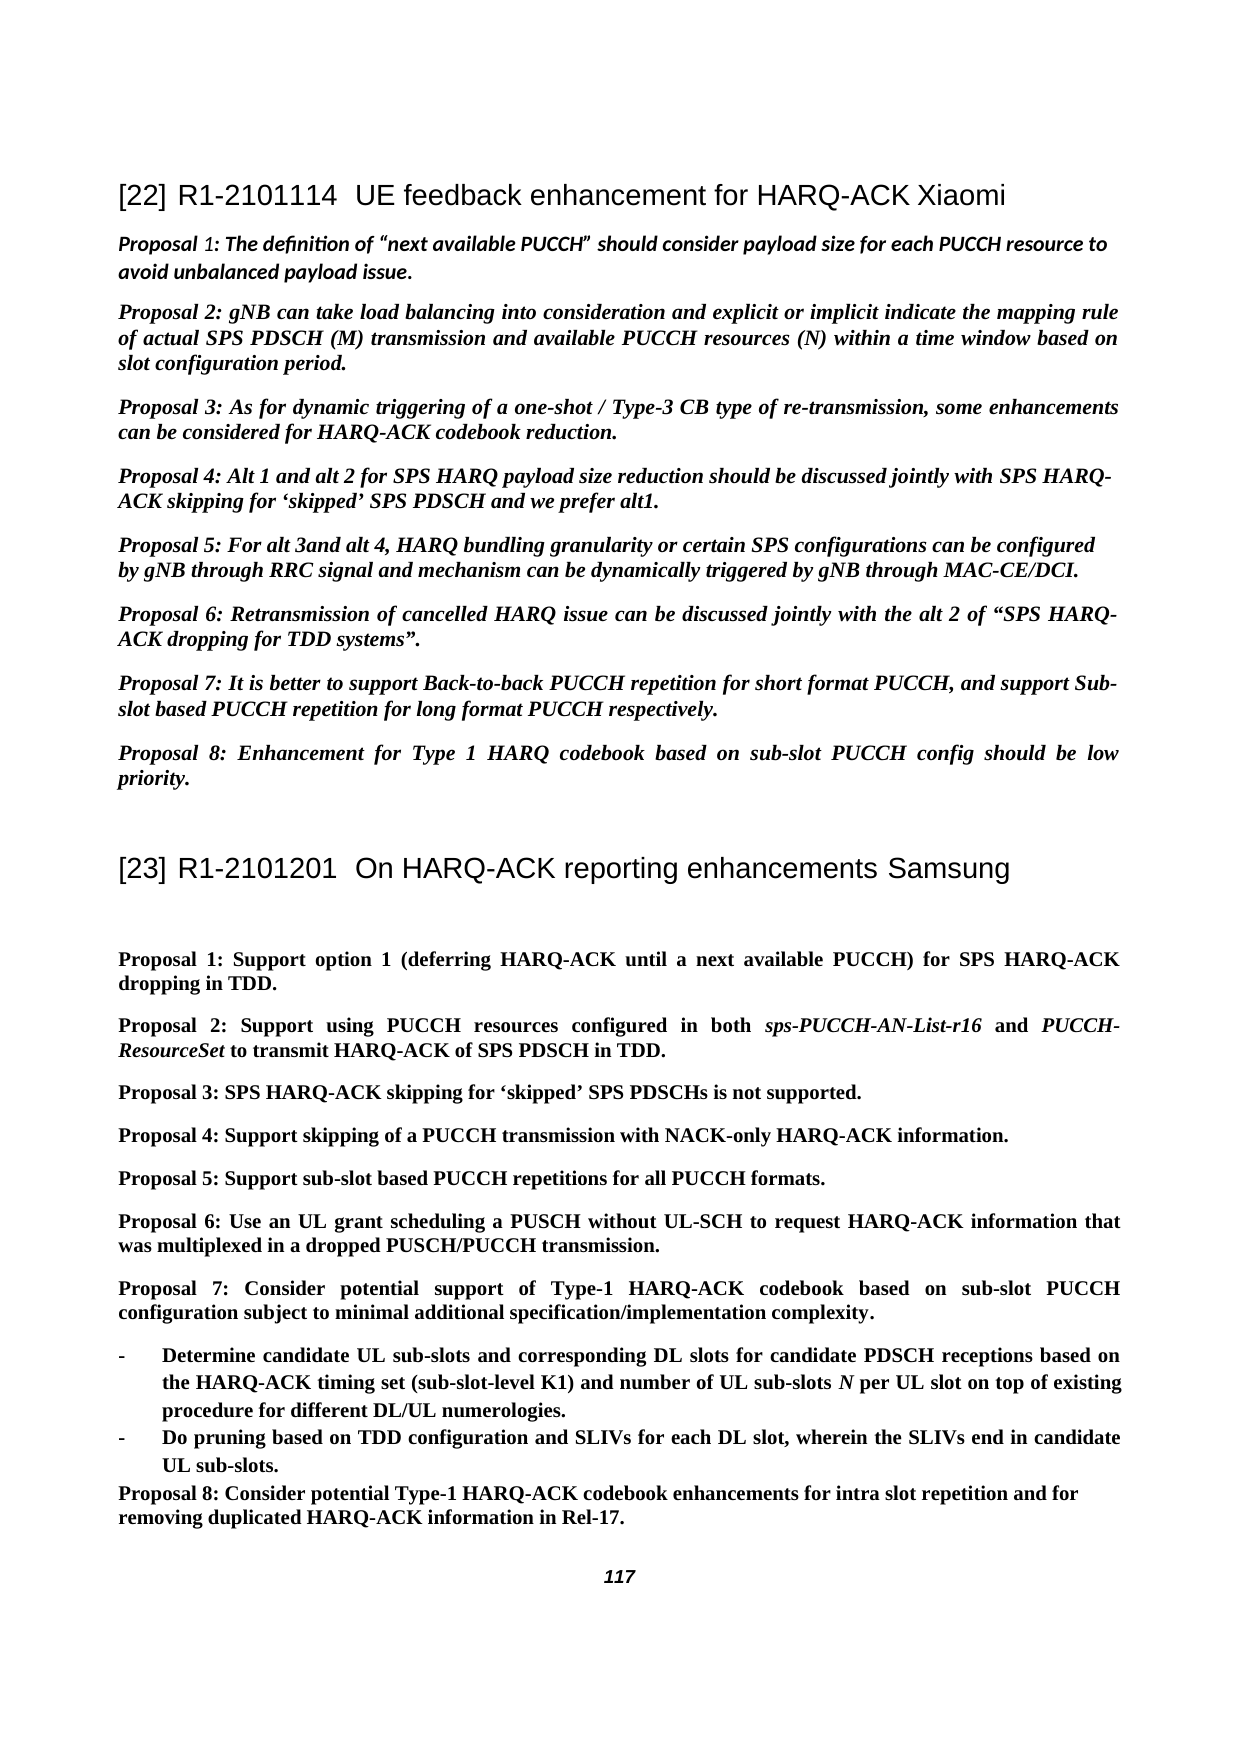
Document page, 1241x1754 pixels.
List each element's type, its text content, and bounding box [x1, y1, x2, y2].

text Proposal 5: Support sub-slot based PUCCH repetitions for all PUCCH formats. [118, 1166, 1122, 1190]
text Proposal 1: The definition of “next available PUCCH” should consider payload size for each PUCCH resource to avoid unbalanced payload issue. [118, 230, 1122, 285]
list Determine candidate UL sub-slots and corresponding DL slots for candidate PDSCH receptions based on the HARQ-ACK timing set (sub-slot-level K1) and number of UL sub-slots N per UL slot on top of existing procedure for different DL/UL numerologies. [118, 1342, 1122, 1422]
subtitle R1-2101201 On HARQ-ACK reporting enhancements Samsung [118, 851, 1122, 885]
text Proposal 6: Use an UL grant scheduling a PUSCH without UL-SCH to request HARQ-ACK information that was multiplexed in a dropped PUSCH/PUCCH transmission. [118, 1209, 1122, 1257]
subtitle R1-2101114 UE feedback enhancement for HARQ-ACK Xiaomi [118, 178, 1122, 212]
text Proposal 7: It is better to support Back-to-back PUCCH repetition for short format PUCCH, and support Sub-slot based PUCCH repetition for long format PUCCH respectively. [118, 670, 1122, 721]
text Proposal 1: Support option 1 (deferring HARQ-ACK until a next available PUCCH) for SPS HARQ-ACK dropping in TDD. [118, 947, 1122, 995]
text Proposal 4: Alt 1 and alt 2 for SPS HARQ payload size reduction should be discussed jointly with SPS HARQ-ACK skipping for ‘skipped’ SPS PDSCH and we prefer alt1. [118, 463, 1122, 513]
text Proposal 6: Retransmission of cancelled HARQ issue can be discussed jointly with the alt 2 of “SPS HARQ-ACK dropping for TDD systems”. [118, 601, 1122, 652]
text Proposal 7: Consider potential support of Type-1 HARQ-ACK codebook based on sub-slot PUCCH configuration subject to minimal additional specification/implementation complexity. [118, 1276, 1122, 1324]
text Proposal 8: Enhancement for Type 1 HARQ codebook based on sub-slot PUCCH config should be low priority. [118, 739, 1122, 790]
text Proposal 2: gNB can take load balancing into consideration and explicit or implicit indicate the mapping rule of actual SPS PDSCH (M) transmission and available PUCCH resources (N) within a time window based on slot configuration period. [118, 299, 1122, 375]
text Proposal 3: SPS HARQ-ACK skipping for ‘skipped’ SPS PDSCHs is not supported. [118, 1080, 1122, 1104]
list Do pruning based on TDD configuration and SLIVs for each DL slot, wherein the SLIVs end in candidate UL sub-slots. [118, 1425, 1122, 1477]
text Proposal 5: For alt 3and alt 4, HARQ bundling granularity or certain SPS configurations can be configured by gNB through RRC signal and mechanism can be dynamically triggered by gNB through MAC-CE/DCI. [118, 532, 1122, 582]
text Proposal 3: As for dynamic triggering of a one-shot / Type-3 CB type of re-transmission, some enhancements can be considered for HARQ-ACK codebook reduction. [118, 394, 1122, 444]
text Proposal 2: Support using PUCCH resources configured in both sps-PUCCH-AN-List-r16 and PUCCH-ResourceSet to transmit HARQ-ACK of SPS PDSCH in TDD. [118, 1013, 1122, 1062]
text Proposal 4: Support skipping of a PUCCH transmission with NACK-only HARQ-ACK information. [118, 1123, 1122, 1147]
text Proposal 8: Consider potential Type-1 HARQ-ACK codebook enhancements for intra slot repetition and for removing duplicated HARQ-ACK information in Rel-17. [118, 1481, 1122, 1529]
